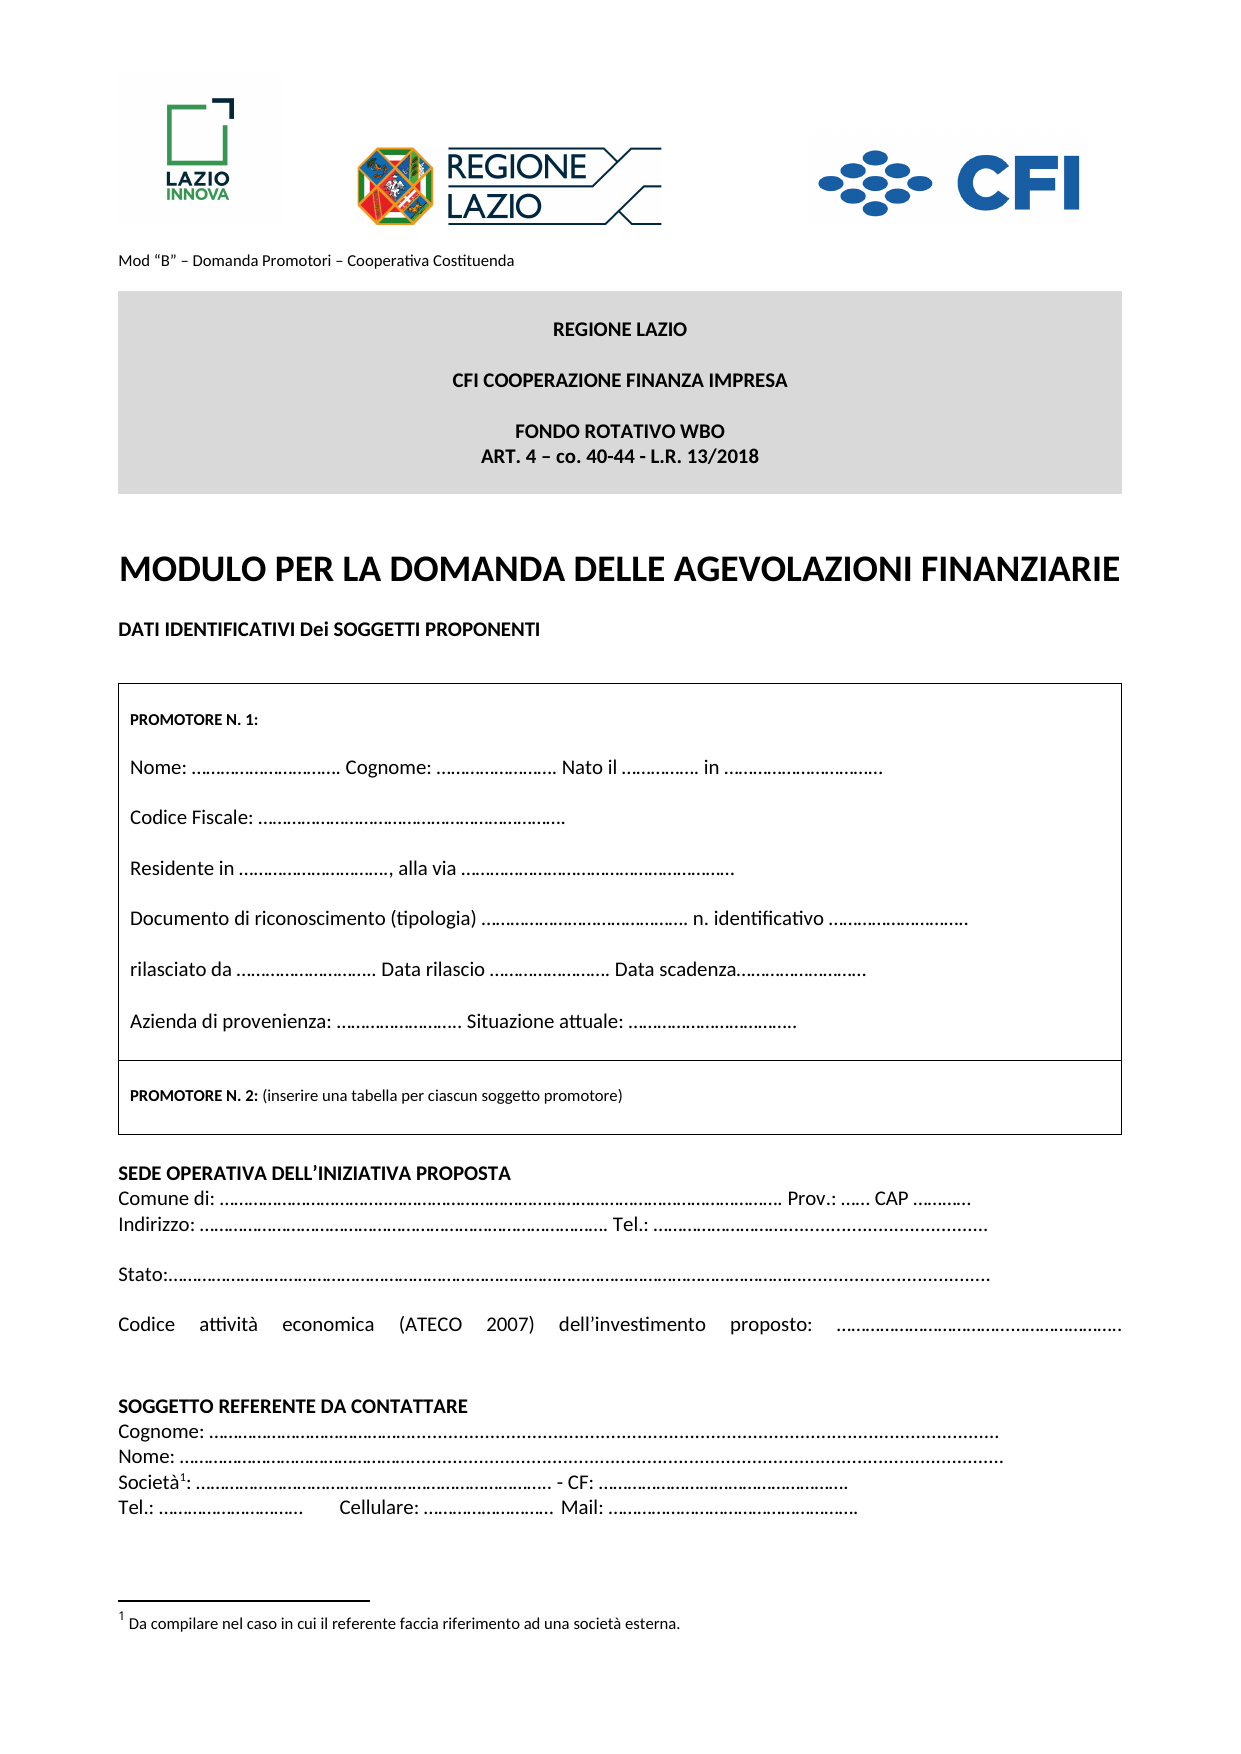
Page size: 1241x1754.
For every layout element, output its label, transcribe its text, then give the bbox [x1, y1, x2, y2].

table_header PROMOTORE N. 1: Nome: …………………………. Cognome: ……………………. Nato il ……………. in …………………………… Codice Fiscale: ………………………………………………………. Residente in …………………………., alla via ………………………………………………… Documento di riconoscimento (tipologia) ……………………………………. n. identificativo ……………………….. rilasciato da ……………………….. Data rilascio ……………………. Data scadenza……………………… Azienda di provenienza: …………………….. Situazione attuale: …………………………….. [119, 684, 1121, 1059]
text ART. 4 – co. 40-44 - L.R. 13/2018 [118, 443, 1122, 469]
picture [118, 73, 282, 225]
text Stato:…………………………………………………………………………………………………………………….................................... [118, 1261, 1122, 1287]
text CFI COOPERAZIONE FINANZA IMPRESA [118, 367, 1122, 393]
picture [357, 147, 662, 225]
text FONDO ROTATIVO WBO [118, 418, 1122, 443]
text MODULO PER AGEVOLAZIONI FINANZIARIE [118, 545, 1122, 591]
text Codice attività economica (ATECO 2007) dell’investimento proposto: ………………………………………………….. [118, 1312, 1122, 1365]
text REGIONE LAZIO [118, 316, 1122, 342]
picture [807, 130, 1089, 225]
table_cell PROMOTORE N. 2: (inserire una tabella per ciascun soggetto promotore) [119, 1061, 1121, 1133]
